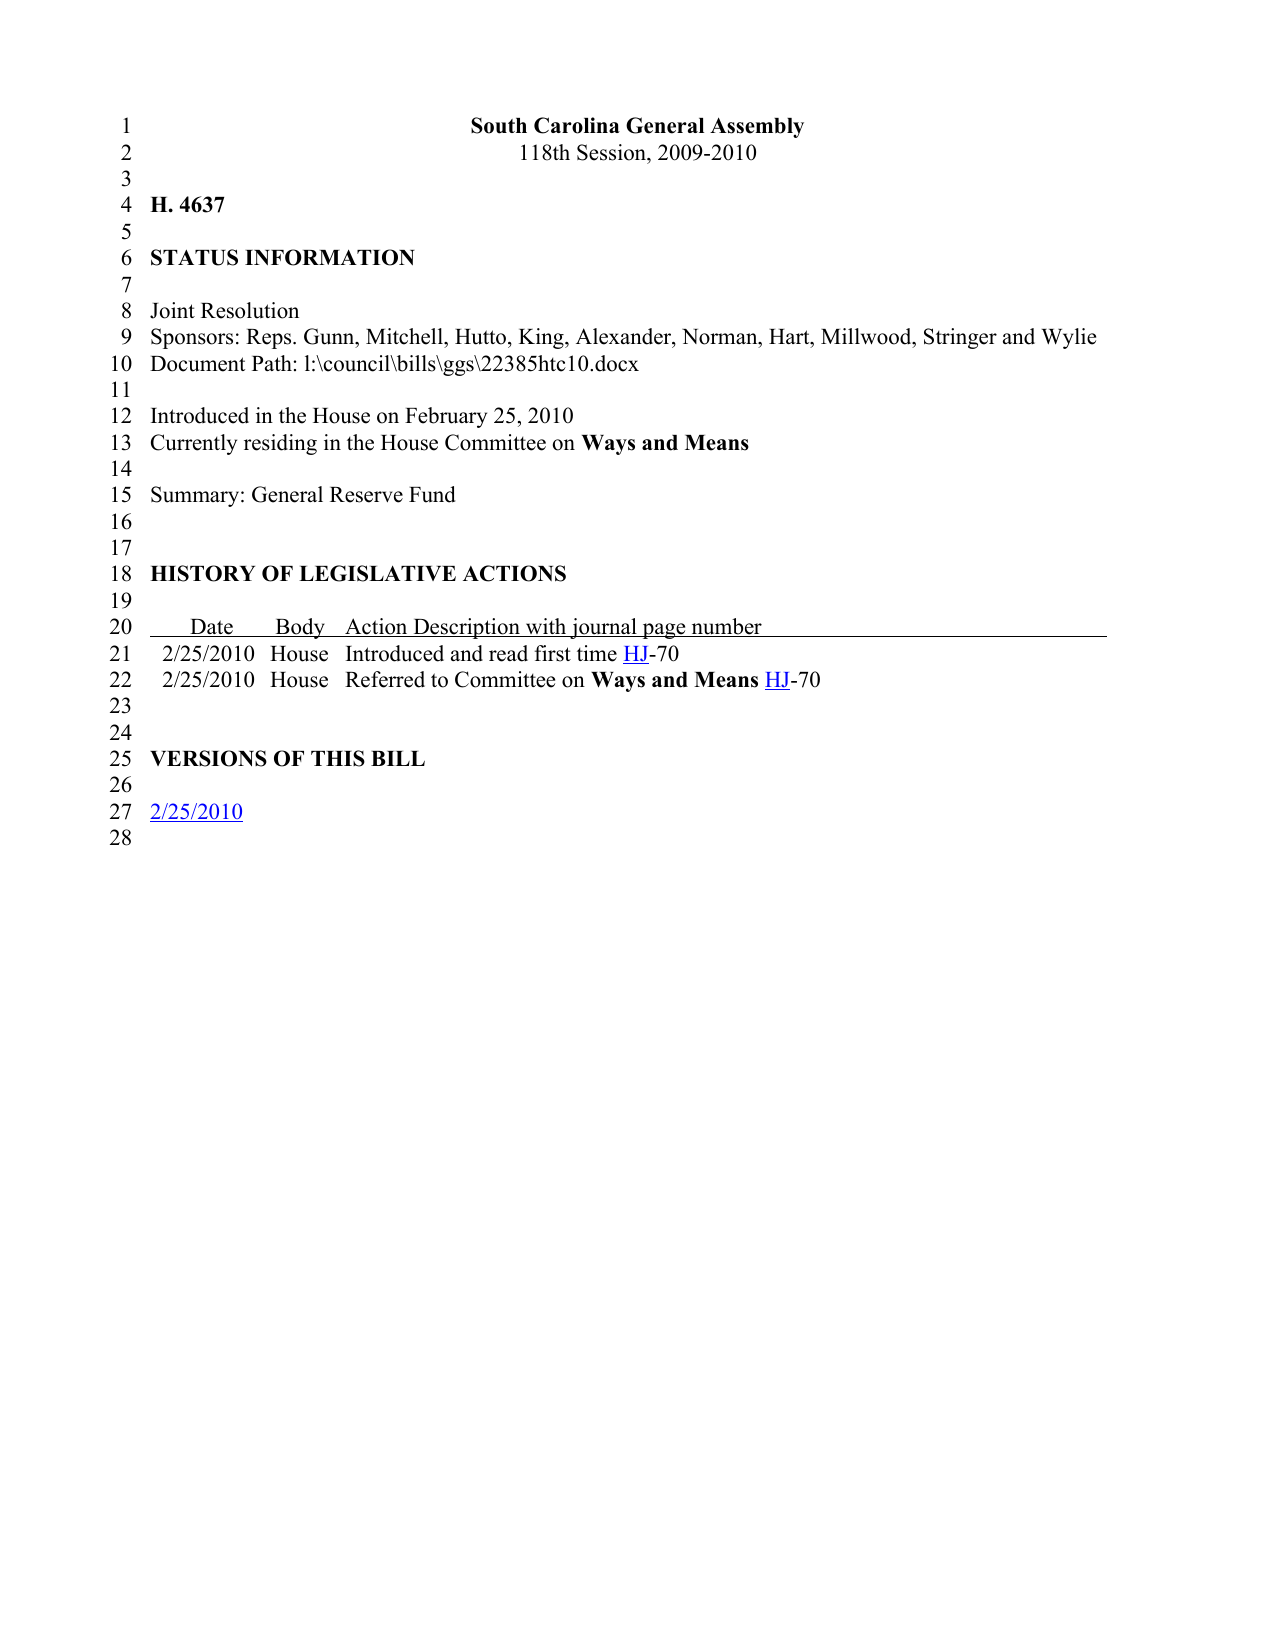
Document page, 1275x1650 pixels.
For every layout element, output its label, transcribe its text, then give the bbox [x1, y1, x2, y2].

text 2/25/2010 House Referred to Committee on Ways and Means HJ-70 [150, 666, 1125, 692]
text Document Path: l:\council\bills\ggs\22385htc10.docx [150, 350, 1125, 376]
text 2/25/2010 House Introduced and read first time HJ-70 [150, 639, 1125, 666]
text Joint Resolution [150, 297, 1125, 323]
text VERSIONS OF THIS BILL [150, 745, 1125, 771]
text STATUS INFORMATION [150, 244, 1125, 271]
text H. 4637 [150, 192, 1125, 218]
text 2/25/2010 [150, 798, 1125, 824]
text Currently residing in the House Committee on Ways and Means [150, 429, 1125, 455]
text Sponsors: Reps. Gunn, Mitchell, Hutto, King, Alexander, Norman, Hart, Millwood, Stringer and Wylie [150, 323, 1125, 350]
text Summary: General Reserve Fund [150, 481, 1125, 508]
text Date Body Action Description with journal page number [150, 613, 1125, 639]
text South Carolina General Assembly [150, 112, 1125, 139]
text 118th Session, 2009-2010 [150, 139, 1125, 165]
text HISTORY OF LEGISLATIVE ACTIONS [150, 561, 1125, 587]
text Introduced in the House on February 25, 2010 [150, 402, 1125, 429]
